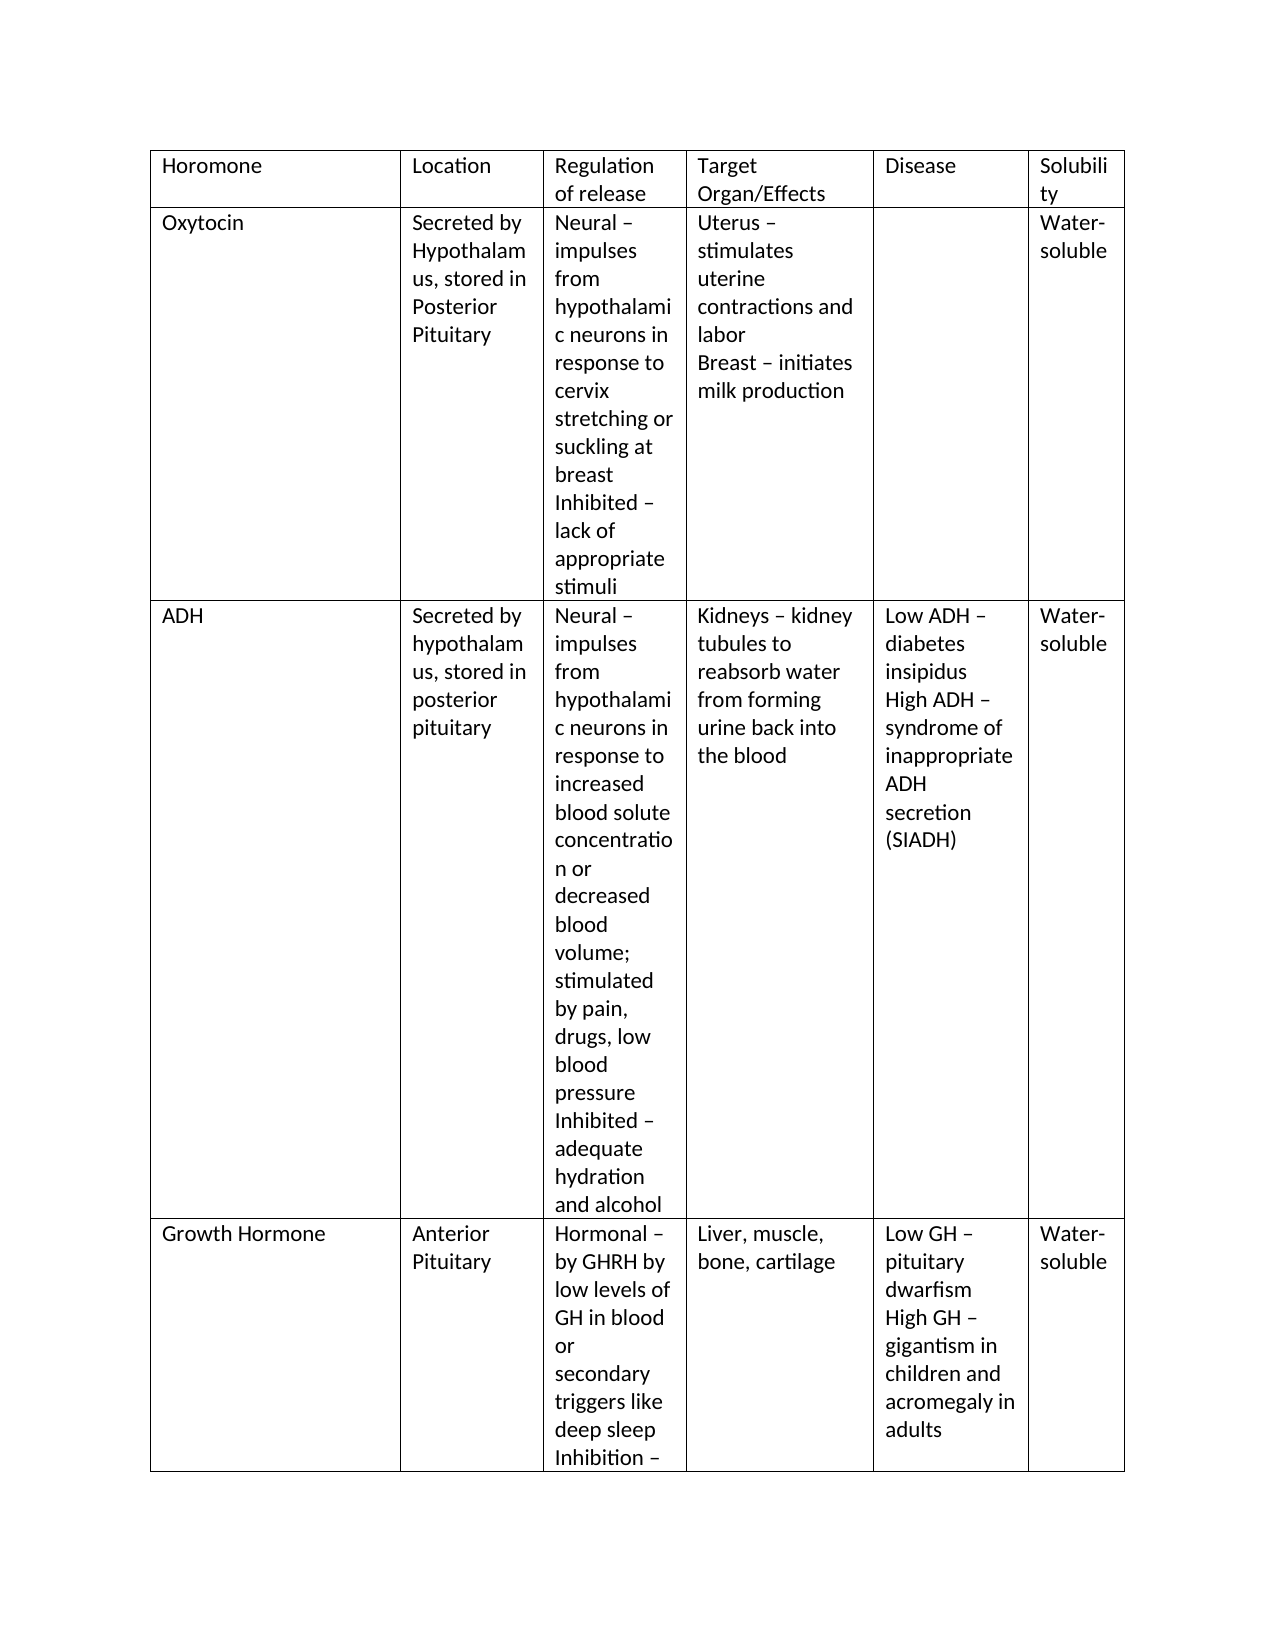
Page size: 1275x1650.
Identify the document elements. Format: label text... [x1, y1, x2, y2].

table_cell Oxytocin [151, 208, 400, 600]
table_cell Growth Hormone [151, 1219, 400, 1471]
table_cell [544, 1219, 686, 1471]
table_cell ADH [151, 601, 400, 1218]
table_header Location [401, 151, 543, 207]
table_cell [687, 1219, 873, 1471]
table_cell Secreted by hypothalamus, stored in posterior pituitary [401, 601, 543, 1218]
table_cell Kidneys – kidney tubules to reabsorb water from forming urine back into the blood [687, 601, 873, 1218]
table_cell Neural – impulses from hypothalamic neurons in response to cervix stretching or suckling at breast Inhibited – lack of appropriate stimuli [544, 208, 686, 600]
table_header Solubility [1029, 151, 1124, 207]
table_cell Low ADH – diabetes insipidus High ADH – syndrome of inappropriate ADH secretion (SIADH) [874, 601, 1028, 1218]
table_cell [874, 1219, 1028, 1471]
table_cell [874, 208, 1028, 600]
table_cell Uterus – stimulates uterine contractions and labor Breast – initiates milk production [687, 208, 873, 600]
table_cell Water-soluble [1029, 208, 1124, 600]
table_cell Anterior Pituitary [401, 1219, 543, 1471]
table_cell Neural – impulses from hypothalamic neurons in response to increased blood solute concentration or decreased blood volume; stimulated by pain, drugs, low blood pressure Inhibited – adequate hydration and alcohol [544, 601, 686, 1218]
table_cell Secreted by Hypothalamus, stored in Posterior Pituitary [401, 208, 543, 600]
table_header Horomone [151, 151, 400, 207]
table_header Disease [874, 151, 1028, 207]
table_header Target Organ/Effects [687, 151, 873, 207]
table_header Regulation of release [544, 151, 686, 207]
table_cell Water-soluble [1029, 1219, 1124, 1471]
table_cell Water-soluble [1029, 601, 1124, 1218]
